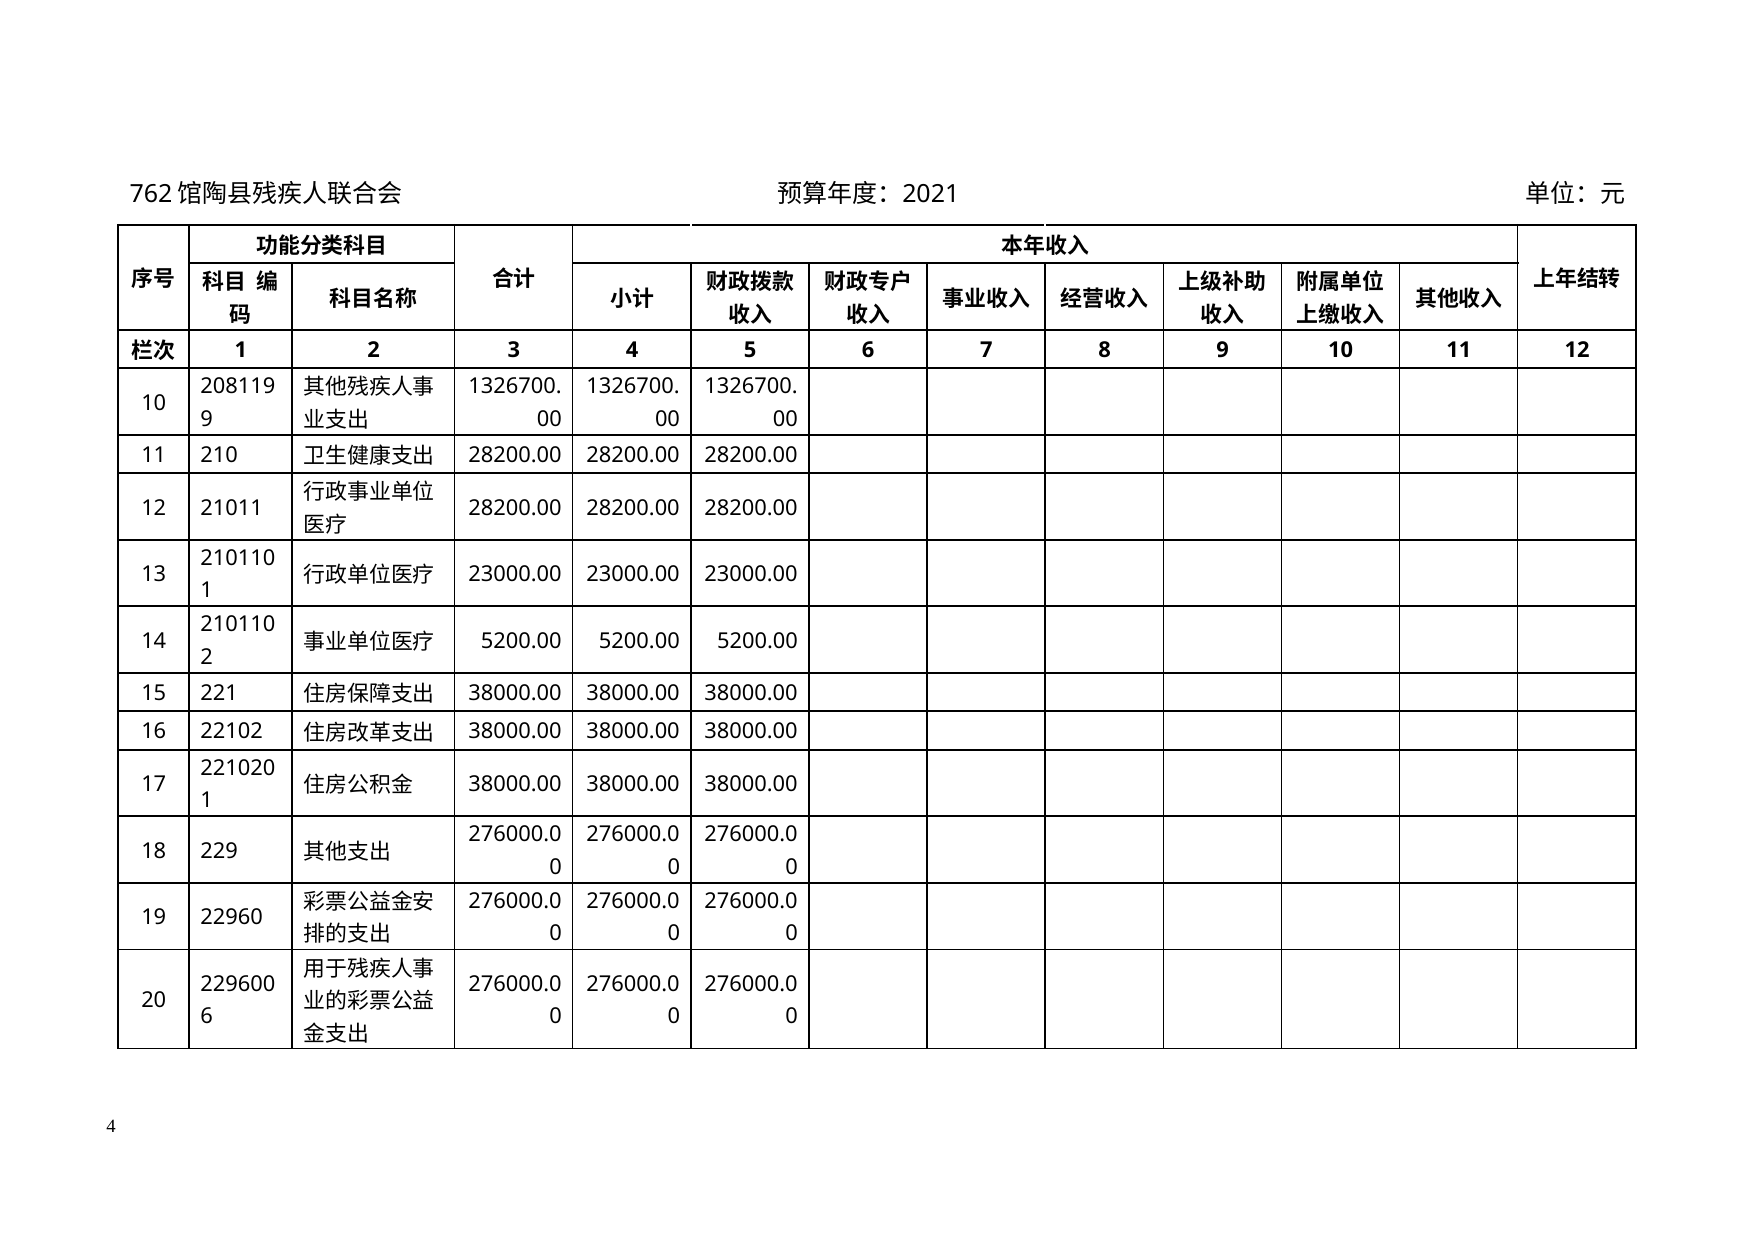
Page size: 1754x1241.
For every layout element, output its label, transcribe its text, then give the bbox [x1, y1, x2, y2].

table_cell 事业收入 [928, 264, 1044, 329]
table_cell 20 [119, 950, 188, 1048]
table_cell 10 [1282, 331, 1399, 367]
table_cell 1326700.00 [573, 369, 690, 434]
table_cell [1282, 712, 1399, 749]
table_cell [928, 369, 1044, 434]
table_cell 14 [119, 607, 188, 672]
table_cell [1400, 712, 1517, 749]
table_cell 28200.00 [692, 474, 808, 539]
table_cell [1282, 950, 1399, 1048]
table_cell [1164, 712, 1281, 749]
table_cell 22102 [190, 712, 291, 749]
table_cell [1164, 817, 1281, 882]
table_cell 276000.00 [455, 817, 572, 882]
table_cell [810, 884, 926, 948]
table_cell [1282, 607, 1399, 672]
table_cell 5200.00 [692, 607, 808, 672]
table_cell 用于残疾人事业的彩票公益金支出 [293, 950, 454, 1048]
table_cell 2210201 [190, 751, 291, 815]
table_cell 财政拨款 收入 [692, 264, 808, 329]
table_header 预算年度：2021 [692, 159, 1044, 224]
table_cell [1400, 607, 1517, 672]
table_cell 276000.00 [455, 884, 572, 948]
table_cell 22960 [190, 884, 291, 948]
table_cell 276000.00 [692, 884, 808, 948]
table_cell 住房保障支出 [293, 674, 454, 710]
table_cell [1282, 817, 1399, 882]
table_cell 2101102 [190, 607, 291, 672]
table_cell 210 [190, 436, 291, 472]
table_cell 28200.00 [573, 474, 690, 539]
table_cell 18 [119, 817, 188, 882]
table_cell [810, 712, 926, 749]
table_cell [1400, 817, 1517, 882]
table_cell 38000.00 [455, 712, 572, 749]
table_cell [1164, 674, 1281, 710]
table_cell 38000.00 [692, 674, 808, 710]
table_cell [1518, 541, 1635, 605]
table_cell 17 [119, 751, 188, 815]
table_cell 21011 [190, 474, 291, 539]
table_cell 5200.00 [455, 607, 572, 672]
table_cell [1282, 541, 1399, 605]
table_cell 科目名称 [293, 264, 454, 329]
table_cell [1046, 751, 1163, 815]
table_cell 276000.00 [573, 950, 690, 1048]
table_cell [1046, 950, 1163, 1048]
table_cell 小计 [573, 264, 690, 329]
table_cell 2296006 [190, 950, 291, 1048]
table_cell 功能分类科目 [190, 226, 454, 262]
table_header 单位：元 [1046, 159, 1635, 224]
table_cell [1046, 884, 1163, 948]
table_cell [1046, 474, 1163, 539]
table_cell [1400, 674, 1517, 710]
table_cell [1046, 674, 1163, 710]
table_cell 本年收入 [573, 226, 1517, 262]
table_cell [1282, 884, 1399, 948]
table_cell 1326700.00 [692, 369, 808, 434]
table_cell 11 [119, 436, 188, 472]
table_cell 38000.00 [573, 712, 690, 749]
table_cell 12 [119, 474, 188, 539]
table_cell [928, 751, 1044, 815]
table_cell [928, 436, 1044, 472]
table_cell 10 [119, 369, 188, 434]
table_cell [1282, 751, 1399, 815]
table_cell 28200.00 [455, 474, 572, 539]
table_cell 38000.00 [455, 751, 572, 815]
table_cell 5200.00 [573, 607, 690, 672]
table_cell 276000.00 [692, 817, 808, 882]
table_cell 229 [190, 817, 291, 882]
table_cell [810, 436, 926, 472]
table_cell 9 [1164, 331, 1281, 367]
table_cell [1282, 674, 1399, 710]
table_cell [1046, 607, 1163, 672]
table_cell 15 [119, 674, 188, 710]
table_cell [810, 817, 926, 882]
table_cell 276000.00 [573, 884, 690, 948]
table_cell [1400, 751, 1517, 815]
table_cell [1518, 474, 1635, 539]
table_cell [1400, 950, 1517, 1048]
table_cell 合计 [455, 226, 572, 329]
table_cell 276000.00 [573, 817, 690, 882]
table_cell [1400, 541, 1517, 605]
table_cell 住房公积金 [293, 751, 454, 815]
table_cell [928, 884, 1044, 948]
table_cell [1400, 369, 1517, 434]
table_cell [1282, 436, 1399, 472]
table_cell 事业单位医疗 [293, 607, 454, 672]
table_header 762馆陶县残疾人联合会 [119, 159, 690, 224]
table_cell 23000.00 [692, 541, 808, 605]
table_cell [1518, 950, 1635, 1048]
table_cell 13 [119, 541, 188, 605]
table_cell 1326700.00 [455, 369, 572, 434]
table_cell 38000.00 [573, 751, 690, 815]
table_cell 38000.00 [573, 674, 690, 710]
table_cell [1518, 817, 1635, 882]
table_cell [1518, 751, 1635, 815]
table_cell [1046, 369, 1163, 434]
table_cell 2101101 [190, 541, 291, 605]
table_cell 科目 编码 [190, 264, 291, 329]
table_cell [1164, 436, 1281, 472]
table_cell [1282, 474, 1399, 539]
table_cell [928, 541, 1044, 605]
table_cell [1282, 369, 1399, 434]
table_cell 16 [119, 712, 188, 749]
table_cell [1164, 369, 1281, 434]
table_cell [810, 474, 926, 539]
table_cell 上级补助收入 [1164, 264, 1281, 329]
table_cell 2081199 [190, 369, 291, 434]
table_cell 23000.00 [455, 541, 572, 605]
table_cell 其他支出 [293, 817, 454, 882]
table_cell [1046, 436, 1163, 472]
table_cell [928, 607, 1044, 672]
table_cell [1046, 712, 1163, 749]
table_cell 附属单位上缴收入 [1282, 264, 1399, 329]
table_cell [810, 950, 926, 1048]
table_cell [1046, 817, 1163, 882]
table_cell [810, 751, 926, 815]
table_cell [810, 674, 926, 710]
table_cell 276000.00 [692, 950, 808, 1048]
table_cell [1518, 436, 1635, 472]
table_cell 11 [1400, 331, 1517, 367]
table_cell 卫生健康支出 [293, 436, 454, 472]
table_cell 38000.00 [692, 751, 808, 815]
table_cell [1400, 474, 1517, 539]
table_cell 8 [1046, 331, 1163, 367]
table_cell [1164, 884, 1281, 948]
table_cell 221 [190, 674, 291, 710]
table_cell 276000.00 [455, 950, 572, 1048]
table_cell [1518, 884, 1635, 948]
table_cell [1400, 436, 1517, 472]
table_cell 38000.00 [455, 674, 572, 710]
table_cell [928, 474, 1044, 539]
table_cell [810, 541, 926, 605]
table_cell 3 [455, 331, 572, 367]
table_cell 28200.00 [573, 436, 690, 472]
table_cell [1518, 712, 1635, 749]
table_cell 其他收入 [1400, 264, 1517, 329]
table_cell 4 [573, 331, 690, 367]
table_cell 23000.00 [573, 541, 690, 605]
table_cell [928, 674, 1044, 710]
table_cell 经营收入 [1046, 264, 1163, 329]
table_cell [928, 817, 1044, 882]
table_cell [1164, 541, 1281, 605]
table_cell 行政事业单位医疗 [293, 474, 454, 539]
table_cell [1518, 369, 1635, 434]
table_cell [810, 369, 926, 434]
table_cell [1164, 474, 1281, 539]
table_cell [1518, 607, 1635, 672]
table_cell 行政单位医疗 [293, 541, 454, 605]
table_cell 1 [190, 331, 291, 367]
table_cell [928, 712, 1044, 749]
table_cell 其他残疾人事业支出 [293, 369, 454, 434]
table_cell [1518, 674, 1635, 710]
table_cell [1164, 751, 1281, 815]
table_cell 栏次 [119, 331, 188, 367]
table_cell [1164, 607, 1281, 672]
table_cell [1164, 950, 1281, 1048]
table_cell 2 [293, 331, 454, 367]
table_cell 12 [1518, 331, 1635, 367]
table_cell [928, 950, 1044, 1048]
table_cell 28200.00 [455, 436, 572, 472]
table_cell [1046, 541, 1163, 605]
table_cell 38000.00 [692, 712, 808, 749]
table_cell 7 [928, 331, 1044, 367]
table_cell [810, 607, 926, 672]
table_cell 住房改革支出 [293, 712, 454, 749]
table_cell 上年结转 [1518, 226, 1635, 329]
table_cell 财政专户 收入 [810, 264, 926, 329]
table_cell 彩票公益金安排的支出 [293, 884, 454, 948]
table_cell 28200.00 [692, 436, 808, 472]
table_cell 5 [692, 331, 808, 367]
table_cell 序号 [119, 226, 188, 329]
table_cell [1400, 884, 1517, 948]
table_cell 19 [119, 884, 188, 948]
table_cell 6 [810, 331, 926, 367]
